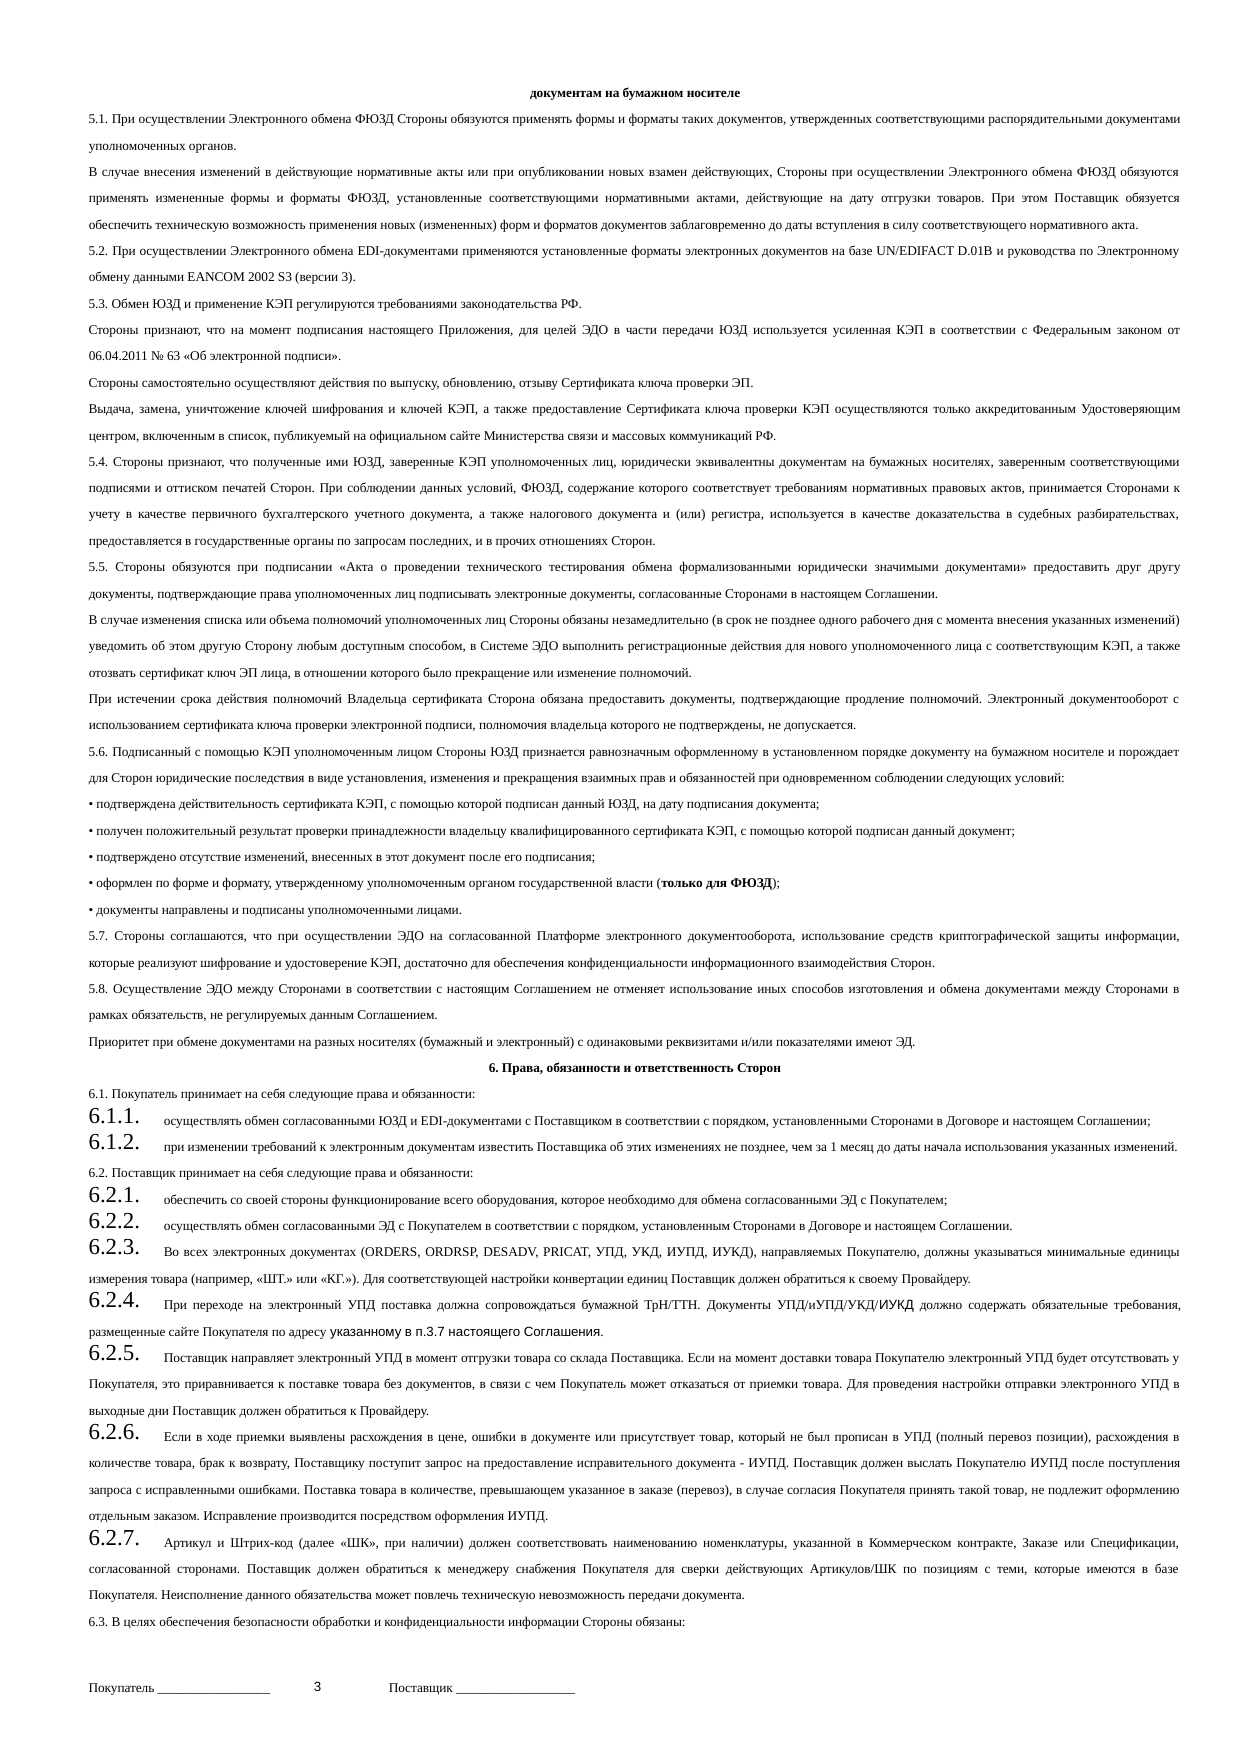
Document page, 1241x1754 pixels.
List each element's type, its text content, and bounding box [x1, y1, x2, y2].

text 5.1. При осуществлении Электронного обмена ФЮЗД Стороны обязуются применять формы и форматы таких документов, утвержденных соответствующими распорядительными документами уполномоченных органов. [88, 100, 1181, 153]
text документам на бумажном носителе [88, 74, 1181, 100]
list При переходе на электронный УПД поставка должна сопровождаться бумажной ТрН/ТТН. Документы УПД/иУПД/УКД/ИУКД должно содержать обязательные требования, размещенные сайте Покупателя по адресу указанному в п.3.7 настоящего Соглашения. [88, 1286, 1181, 1339]
text • получен положительный результат проверки принадлежности владельцу квалифицированного сертификата КЭП, с помощью которой подписан данный документ; [88, 812, 1181, 838]
list Артикул и Штрих-код (далее «ШК», при наличии) должен соответствовать наименованию номенклатуры, указанной в Коммерческом контракте, Заказе или Спецификации, согласованной сторонами. Поставщик должен обратиться к менеджеру снабжения Покупателя для сверки действующих Артикулов/ШК по позициям с теми, которые имеются в базе Покупателя. Неисполнение данного обязательства может повлечь техническую невозможность передачи документа. [88, 1523, 1181, 1603]
text Стороны самостоятельно осуществляют действия по выпуску, обновлению, отзыву Сертификата ключа проверки ЭП. [88, 364, 1181, 390]
text • оформлен по форме и формату, утвержденному уполномоченным органом государственной власти (только для ФЮЗД); [88, 864, 1181, 891]
text • подтверждена действительность сертификата КЭП, с помощью которой подписан данный ЮЗД, на дату подписания документа; [88, 785, 1181, 812]
text Приоритет при обмене документами на разных носителях (бумажный и электронный) с одинаковыми реквизитами и/или показателями имеют ЭД. [88, 1023, 1181, 1049]
list Если в ходе приемки выявлены расхождения в цене, ошибки в документе или присутствует товар, который не был прописан в УПД (полный перевоз позиции), расхождения в количестве товара, брак к возврату, Поставщику поступит запрос на предоставление исправительного документа - ИУПД. Поставщик должен выслать Покупателю ИУПД после поступления запроса с исправленными ошибками. Поставка товара в количестве, превышающем указанное в заказе (перевоз), в случае согласия Покупателя принять такой товар, не подлежит оформлению отдельным заказом. Исправление производится посредством оформления ИУПД. [88, 1418, 1181, 1523]
text • документы направлены и подписаны уполномоченными лицами. [88, 891, 1181, 917]
text 6.3. В целях обеспечения безопасности обработки и конфиденциальности информации Стороны обязаны: [88, 1603, 1181, 1629]
text 5.8. Осуществление ЭДО между Сторонами в соответствии с настоящим Соглашением не отменяет использование иных способов изготовления и обмена документами между Сторонами в рамках обязательств, не регулируемых данным Соглашением. [88, 970, 1181, 1023]
text 5.4. Стороны признают, что полученные ими ЮЗД, заверенные КЭП уполномоченных лиц, юридически эквивалентны документам на бумажных носителях, заверенным соответствующими подписями и оттиском печатей Сторон. При соблюдении данных условий, ФЮЗД, содержание которого соответствует требованиям нормативных правовых актов, принимается Сторонами к учету в качестве первичного бухгалтерского учетного документа, а также налогового документа и (или) регистра, используется в качестве доказательства в судебных разбирательствах, предоставляется в государственные органы по запросам последних, и в прочих отношениях Сторон. [88, 443, 1181, 548]
text При истечении срока действия полномочий Владельца сертификата Сторона обязана предоставить документы, подтверждающие продление полномочий. Электронный документооборот с использованием сертификата ключа проверки электронной подписи, полномочия владельца которого не подтверждены, не допускается. [88, 680, 1181, 733]
text • подтверждено отсутствие изменений, внесенных в этот документ после его подписания; [88, 838, 1181, 864]
text В случае изменения списка или объема полномочий уполномоченных лиц Стороны обязаны незамедлительно (в срок не позднее одного рабочего дня с момента внесения указанных изменений) уведомить об этом другую Сторону любым доступным способом, в Системе ЭДО выполнить регистрационные действия для нового уполномоченного лица с соответствующим КЭП, а также отозвать сертификат ключ ЭП лица, в отношении которого было прекращение или изменение полномочий. [88, 601, 1181, 680]
text В случае внесения изменений в действующие нормативные акты или при опубликовании новых взамен действующих, Стороны при осуществлении Электронного обмена ФЮЗД обязуются применять измененные формы и форматы ФЮЗД, установленные соответствующими нормативными актами, действующие на дату отгрузки товаров. При этом Поставщик обязуется обеспечить техническую возможность применения новых (измененных) форм и форматов документов заблаговременно до даты вступления в силу соответствующего нормативного акта. [88, 153, 1181, 232]
text 6.2. Поставщик принимает на себя следующие права и обязанности: [88, 1154, 1181, 1181]
text 6.1. Покупатель принимает на себя следующие права и обязанности: [88, 1075, 1181, 1102]
text 5.7. Стороны соглашаются, что при осуществлении ЭДО на согласованной Платформе электронного документооборота, использование средств криптографической защиты информации, которые реализуют шифрование и удостоверение КЭП, достаточно для обеспечения конфиденциальности информационного взаимодействия Сторон. [88, 917, 1181, 970]
list обеспечить со своей стороны функционирование всего оборудования, которое необходимо для обмена согласованными ЭД с Покупателем; [88, 1181, 1181, 1207]
text 5.6. Подписанный с помощью КЭП уполномоченным лицом Стороны ЮЗД признается равнозначным оформленному в установленном порядке документу на бумажном носителе и порождает для Сторон юридические последствия в виде установления, изменения и прекращения взаимных прав и обязанностей при одновременном соблюдении следующих условий: [88, 733, 1181, 785]
list Во всех электронных документах (ORDERS, ORDRSP, DESADV, PRICAT, УПД, УКД, ИУПД, ИУКД), направляемых Покупателю, должны указываться минимальные единицы измерения товара (например, «ШТ.» или «КГ.»). Для соответствующей настройки конвертации единиц Поставщик должен обратиться к своему Провайдеру. [88, 1233, 1181, 1286]
text 5.5. Стороны обязуются при подписании «Акта о проведении технического тестирования обмена формализованными юридически значимыми документами» предоставить друг другу документы, подтверждающие права уполномоченных лиц подписывать электронные документы, согласованные Сторонами в настоящем Соглашении. [88, 548, 1181, 601]
text 5.2. При осуществлении Электронного обмена EDI-документами применяются установленные форматы электронных документов на базе UN/EDIFACT D.01B и руководства по Электронному обмену данными EANCOM 2002 S3 (версии 3). [88, 232, 1181, 285]
text 5.3. Обмен ЮЗД и применение КЭП регулируются требованиями законодательства РФ. [88, 285, 1181, 311]
text Стороны признают, что на момент подписания настоящего Приложения, для целей ЭДО в части передачи ЮЗД используется усиленная КЭП в соответствии с Федеральным законом от 06.04.2011 № 63 «Об электронной подписи». [88, 311, 1181, 364]
list осуществлять обмен согласованными ЭД с Покупателем в соответствии с порядком, установленным Сторонами в Договоре и настоящем Соглашении. [88, 1207, 1181, 1233]
list Поставщик направляет электронный УПД в момент отгрузки товара со склада Поставщика. Если на момент доставки товара Покупателю электронный УПД будет отсутствовать у Покупателя, это приравнивается к поставке товара без документов, в связи с чем Покупатель может отказаться от приемки товара. Для проведения настройки отправки электронного УПД в выходные дни Поставщик должен обратиться к Провайдеру. [88, 1339, 1181, 1418]
list осуществлять обмен согласованными ЮЗД и EDI-документами с Поставщиком в соответствии с порядком, установленными Сторонами в Договоре и настоящем Соглашении; [88, 1102, 1181, 1128]
text Выдача, замена, уничтожение ключей шифрования и ключей КЭП, а также предоставление Сертификата ключа проверки КЭП осуществляются только аккредитованным Удостоверяющим центром, включенным в список, публикуемый на официальном сайте Министерства связи и массовых коммуникаций РФ. [88, 390, 1181, 443]
text 6. Права, обязанности и ответственность Сторон [88, 1049, 1181, 1075]
list при изменении требований к электронным документам известить Поставщика об этих изменениях не позднее, чем за 1 месяц до даты начала использования указанных изменений. [88, 1128, 1181, 1154]
